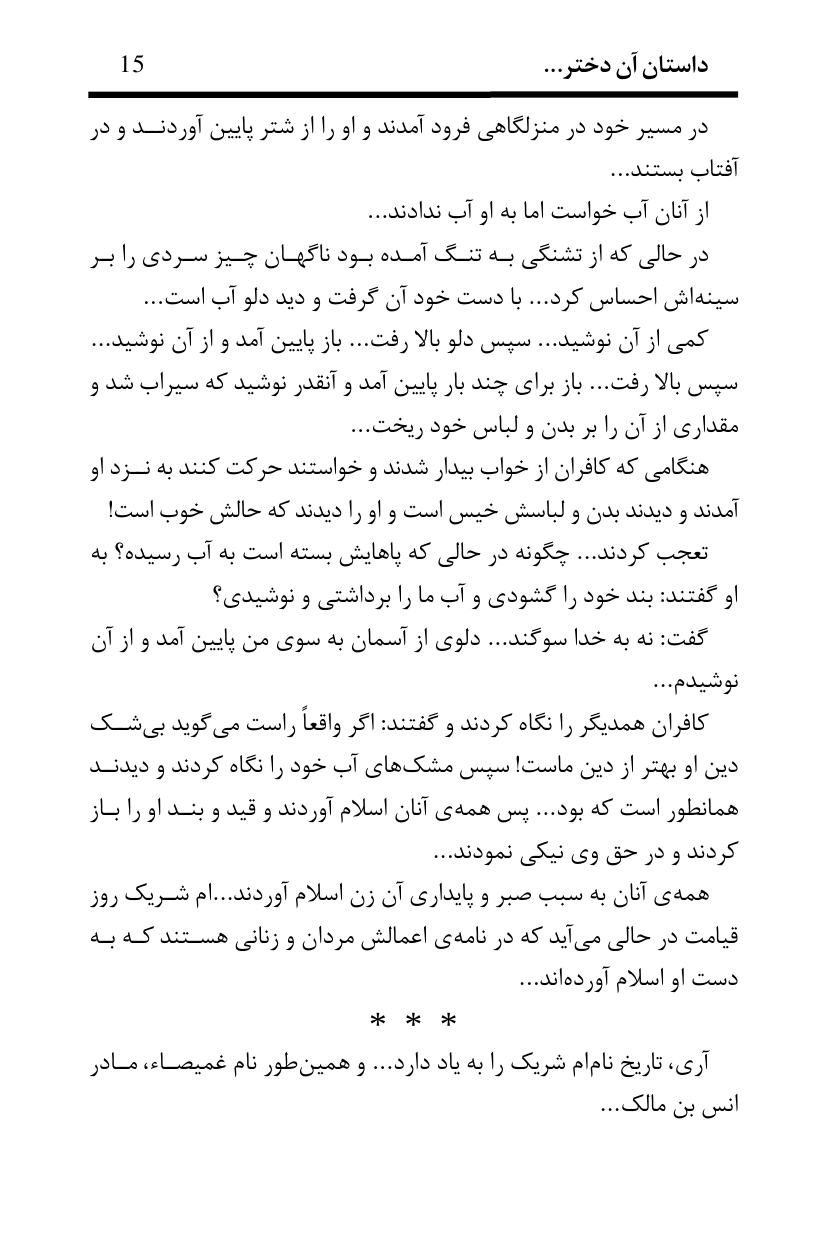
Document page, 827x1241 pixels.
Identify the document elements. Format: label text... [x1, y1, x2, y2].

text همه‌ی آنان به سبب صبر و پایداری آن زن اسلام آوردند...‌ام شریک روز قیامت در حالی می‌آید که در نامه‌ی اعمالش مردان و زنانی هستند که به دست او اسلام آورده‌اند... [89, 876, 738, 1003]
text * * * [89, 1003, 738, 1044]
text گفت: نه به خدا سوگند... دلوی از آسمان به سوی من پایین آمد و از آن نوشیدم... [89, 620, 738, 705]
text کافران همدیگر را نگاه کردند و گفتند: اگر واقعاً راست می‌گوید بی‌شک دین او بهتر از دین ماست! سپس مشک‌های آب خود را نگاه کردند و دیدند همانطور است که بود... پس همه‌ی آنان اسلام آوردند و قید و بند او را باز کردند و در حق وی نیکی نمودند... [89, 705, 738, 876]
text تعجب کردند... چگونه در حالی که پاهایش بسته است به آب رسیده؟ به او گفتند: بند خود را گشودی و آب ما را برداشتی و نوشیدی؟ [89, 535, 738, 620]
text کمی از آن نوشید... سپس دلو بالا رفت... باز پایین آمد و از آن نوشید... سپس بالا رفت... باز برای چند بار پایین آمد و آنقدر نوشید که سیراب شد و مقداری از آن را بر بدن و لباس خود ریخت... [89, 322, 738, 449]
text هنگامی که کافران از خواب بیدار شدند و خواستند حرکت کنند به نزد او آمدند و دیدند بدن و لباسش خیس است و او را دیدند که حالش خوب است! [89, 449, 738, 535]
text آری، تاریخ نام‌ام شریک را به یاد دارد... و همین‌طور نام غمیصاء، مادر انس بن مالک... [89, 1044, 738, 1129]
text در مسیر خود در منزلگاهی فرود آمدند و او را از شتر پایین آوردند و در آفتاب بستند... [89, 109, 738, 194]
text در حالی که از تشنگی به تنگ آمده بود ناگهان چیز سردی را بر سینه‌اش احساس کرد... با دست خود آن گرفت و دید دلو آب است... [89, 236, 738, 322]
text از آنان آب خواست اما به او آب ندادند... [89, 194, 738, 236]
